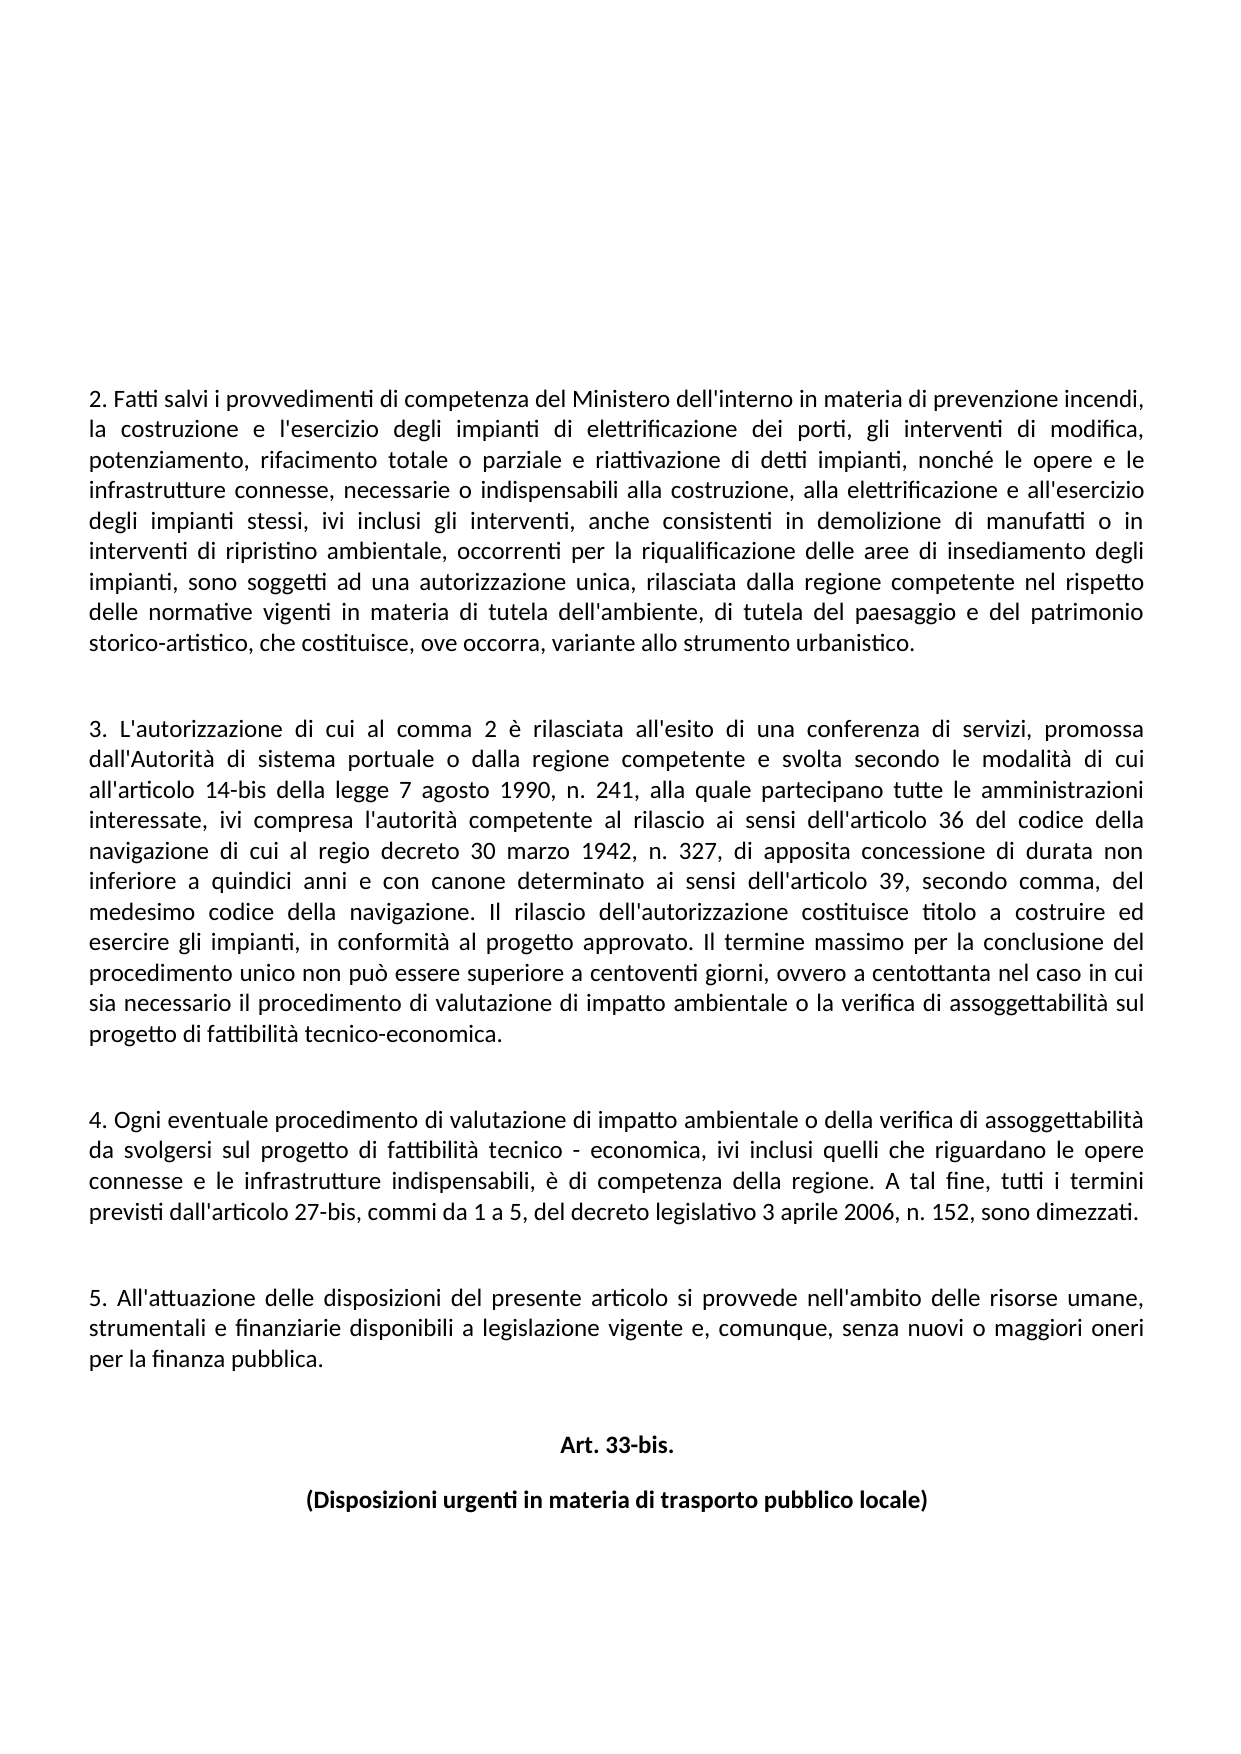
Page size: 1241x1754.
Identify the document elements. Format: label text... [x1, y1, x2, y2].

text 5. All'attuazione delle disposizioni del presente articolo si provvede nell'ambito delle risorse umane, strumentali e finanziarie disponibili a legislazione vigente e, comunque, senza nuovi o maggiori oneri per la finanza pubblica. [89, 1282, 1146, 1373]
text 4. Ogni eventuale procedimento di valutazione di impatto ambientale o della verifica di assoggettabilità da svolgersi sul progetto di fattibilità tecnico - economica, ivi inclusi quelli che riguardano le opere connesse e le infrastrutture indispensabili, è di competenza della regione. A tal fine, tutti i termini previsti dall'articolo 27-bis, commi da 1 a 5, del decreto legislativo 3 aprile 2006, n. 152, sono dimezzati. [89, 1104, 1146, 1226]
text Art. 33-bis. [89, 1429, 1146, 1459]
text (Disposizioni urgenti in materia di trasporto pubblico locale) [89, 1485, 1146, 1515]
text 2. Fatti salvi i provvedimenti di competenza del Ministero dell'interno in materia di prevenzione incendi, la costruzione e l'esercizio degli impianti di elettrificazione dei porti, gli interventi di modifica, potenziamento, rifacimento totale o parziale e riattivazione di detti impianti, nonché le opere e le infrastrutture connesse, necessarie o indispensabili alla costruzione, alla elettrificazione e all'esercizio degli impianti stessi, ivi inclusi gli interventi, anche consistenti in demolizione di manufatti o in interventi di ripristino ambientale, occorrenti per la riqualificazione delle aree di insediamento degli impianti, sono soggetti ad una autorizzazione unica, rilasciata dalla regione competente nel rispetto delle normative vigenti in materia di tutela dell'ambiente, di tutela del paesaggio e del patrimonio storico-artistico, che costituisce, ove occorra, variante allo strumento urbanistico. [89, 383, 1146, 657]
text 3. L'autorizzazione di cui al comma 2 è rilasciata all'esito di una conferenza di servizi, promossa dall'Autorità di sistema portuale o dalla regione competente e svolta secondo le modalità di cui all'articolo 14-bis della legge 7 agosto 1990, n. 241, alla quale partecipano tutte le amministrazioni interessate, ivi compresa l'autorità competente al rilascio ai sensi dell'articolo 36 del codice della navigazione di cui al regio decreto 30 marzo 1942, n. 327, di apposita concessione di durata non inferiore a quindici anni e con canone determinato ai sensi dell'articolo 39, secondo comma, del medesimo codice della navigazione. Il rilascio dell'autorizzazione costituisce titolo a costruire ed esercire gli impianti, in conformità al progetto approvato. Il termine massimo per la conclusione del procedimento unico non può essere superiore a centoventi giorni, ovvero a centottanta nel caso in cui sia necessario il procedimento di valutazione di impatto ambientale o la verifica di assoggettabilità sul progetto di fattibilità tecnico-economica. [89, 713, 1146, 1049]
